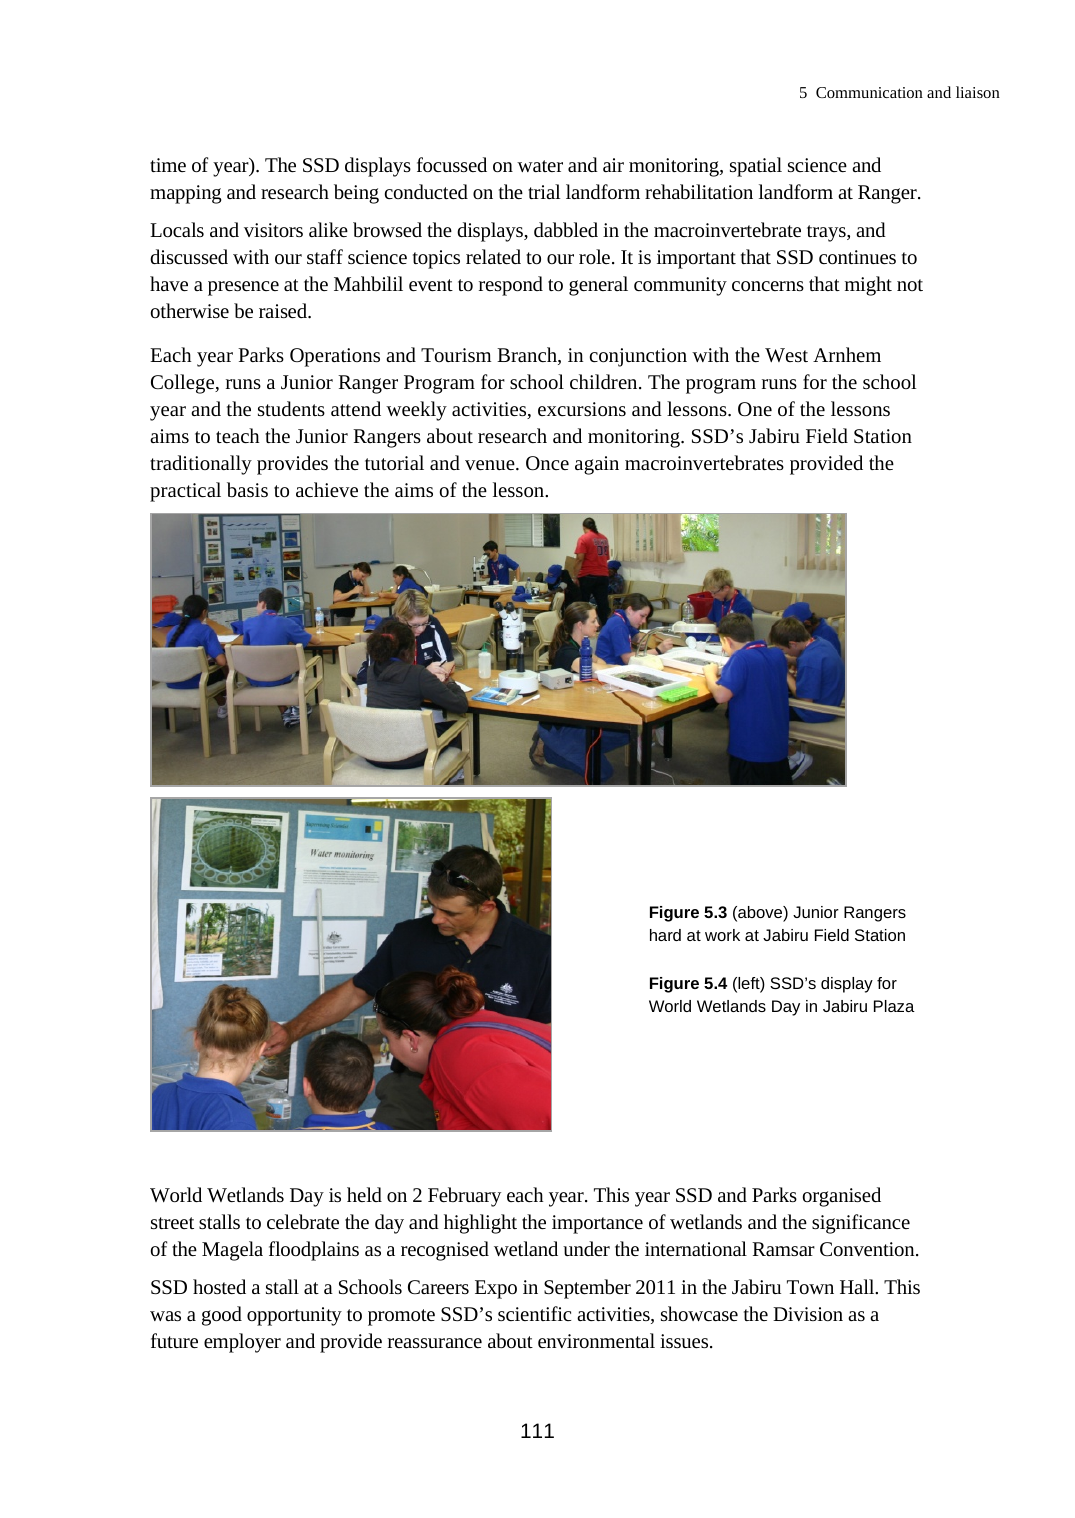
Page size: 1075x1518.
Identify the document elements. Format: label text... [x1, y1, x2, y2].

text Locals and visitors alike browsed the displays, dabbled in the macroinvertebrate trays, and discussed with our staff science topics related to our role. It is important that SSD continues to have a presence at the Mahbilil event to respond to general community concerns that might not otherwise be raised. [150, 214, 925, 323]
text World Wetlands Day is held on 2 February each year. This year SSD and Parks organised street stalls to celebrate the day and highlight the importance of wetlands and the significance of the Magela floodplains as a recognised wetland under the international Ramsar Convention. [150, 1180, 925, 1261]
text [150, 150, 925, 204]
picture [152, 514, 845, 785]
text SSD hosted a stall at a Schools Careers Expo in September 2011 in the . This was a good opportunity to promote SSD’s scientific activities, showcase the Division as a future employer and provide reassurance about environmental issues. [150, 1272, 925, 1353]
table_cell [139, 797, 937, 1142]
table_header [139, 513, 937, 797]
picture [152, 799, 551, 1130]
text Each year Parks Operations and Tourism Branch, in conjunction with the , runs a Junior r Program for school children. The program runs for the school year and the students attend weekly activities, excursions and lessons. One of the lessons aims to teach the Junior Rangers about research and monitoring. SSD’s Jabiru Field Station traditionally provides the tutorial and venue. Once again macroinvertebrates provided the practical basis to achieve the aims of the lesson. [150, 339, 925, 502]
